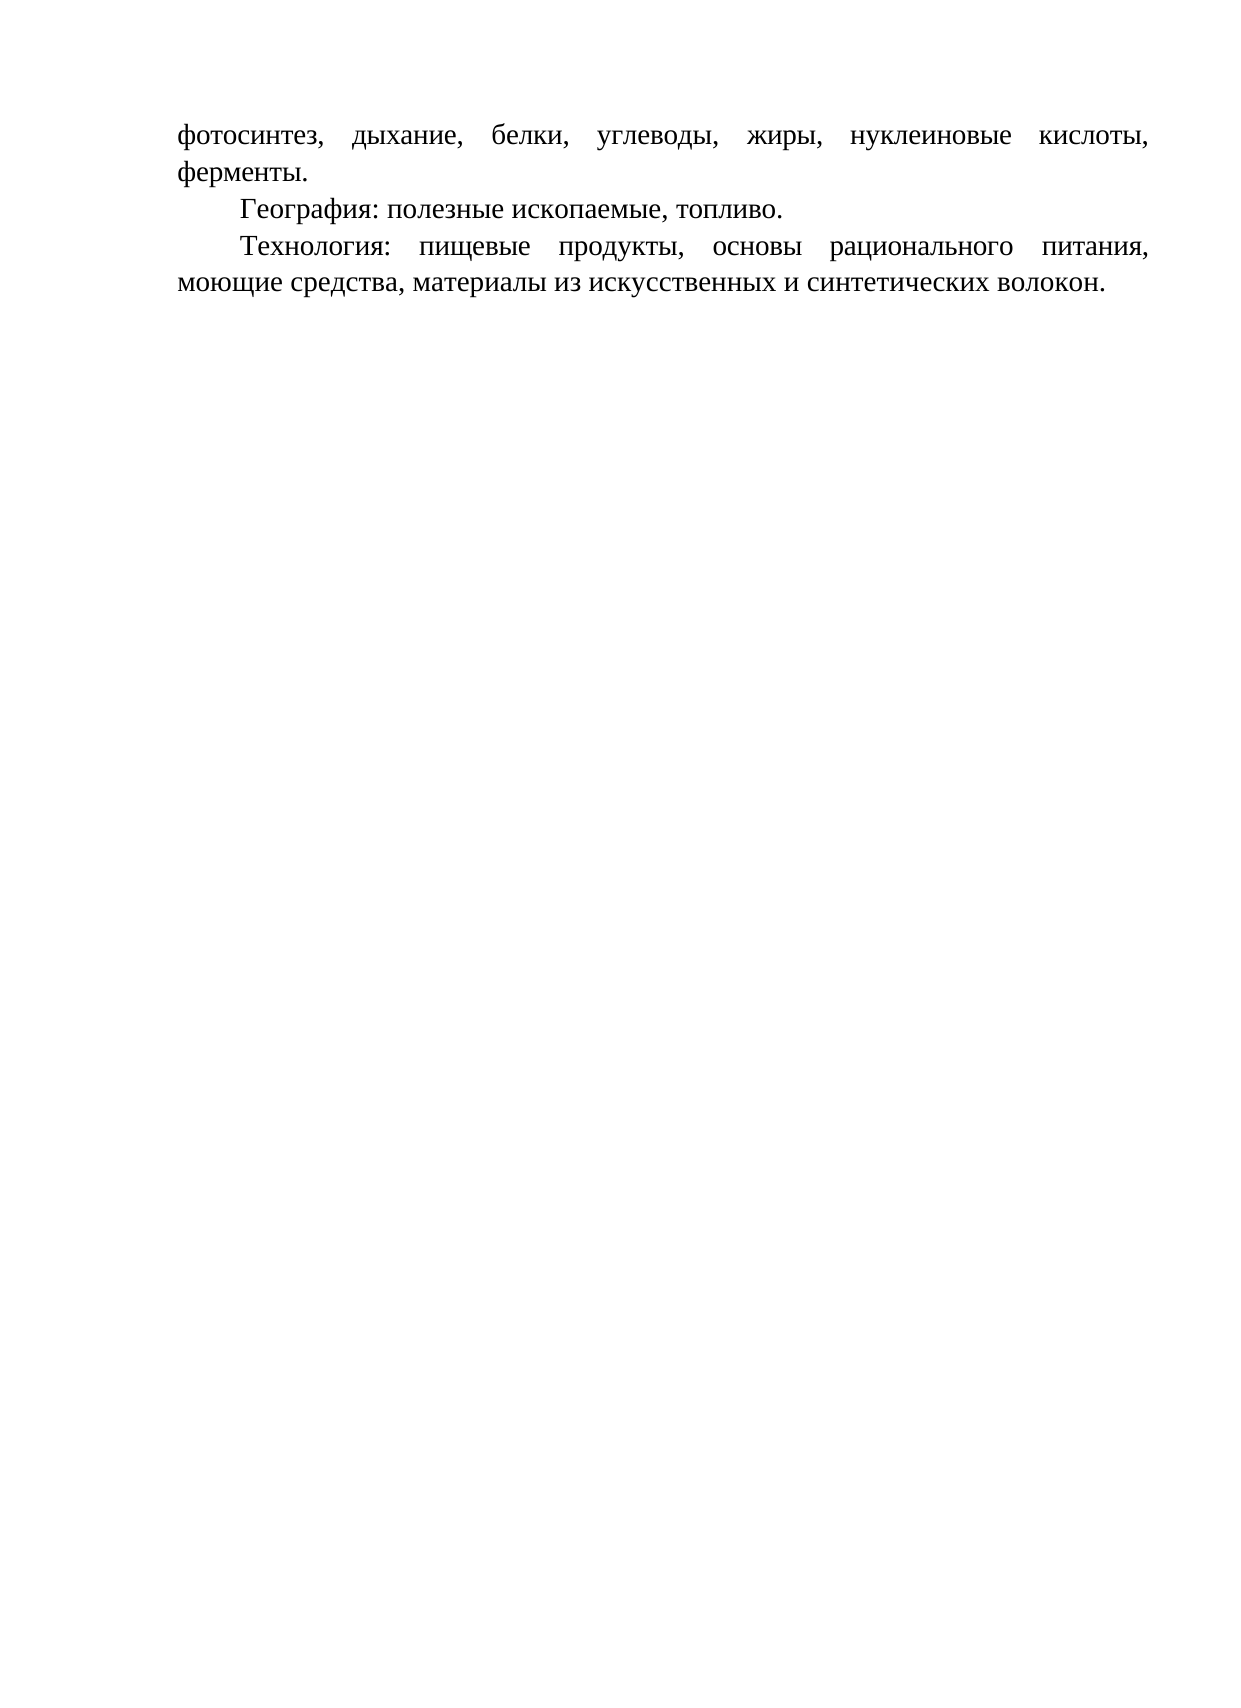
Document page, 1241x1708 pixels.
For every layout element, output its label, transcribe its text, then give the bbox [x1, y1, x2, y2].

text фотосинтез, дыхание, белки, углеводы, жиры, нуклеиновые кислоты, ферменты. [177, 117, 1151, 187]
text География: полезные ископаемые, топливо. [239, 191, 1163, 224]
text Технология: пищевые продукты, основы рационального питания, моющие средства, материалы из искусственных и синтетических волокон. [177, 228, 1151, 298]
